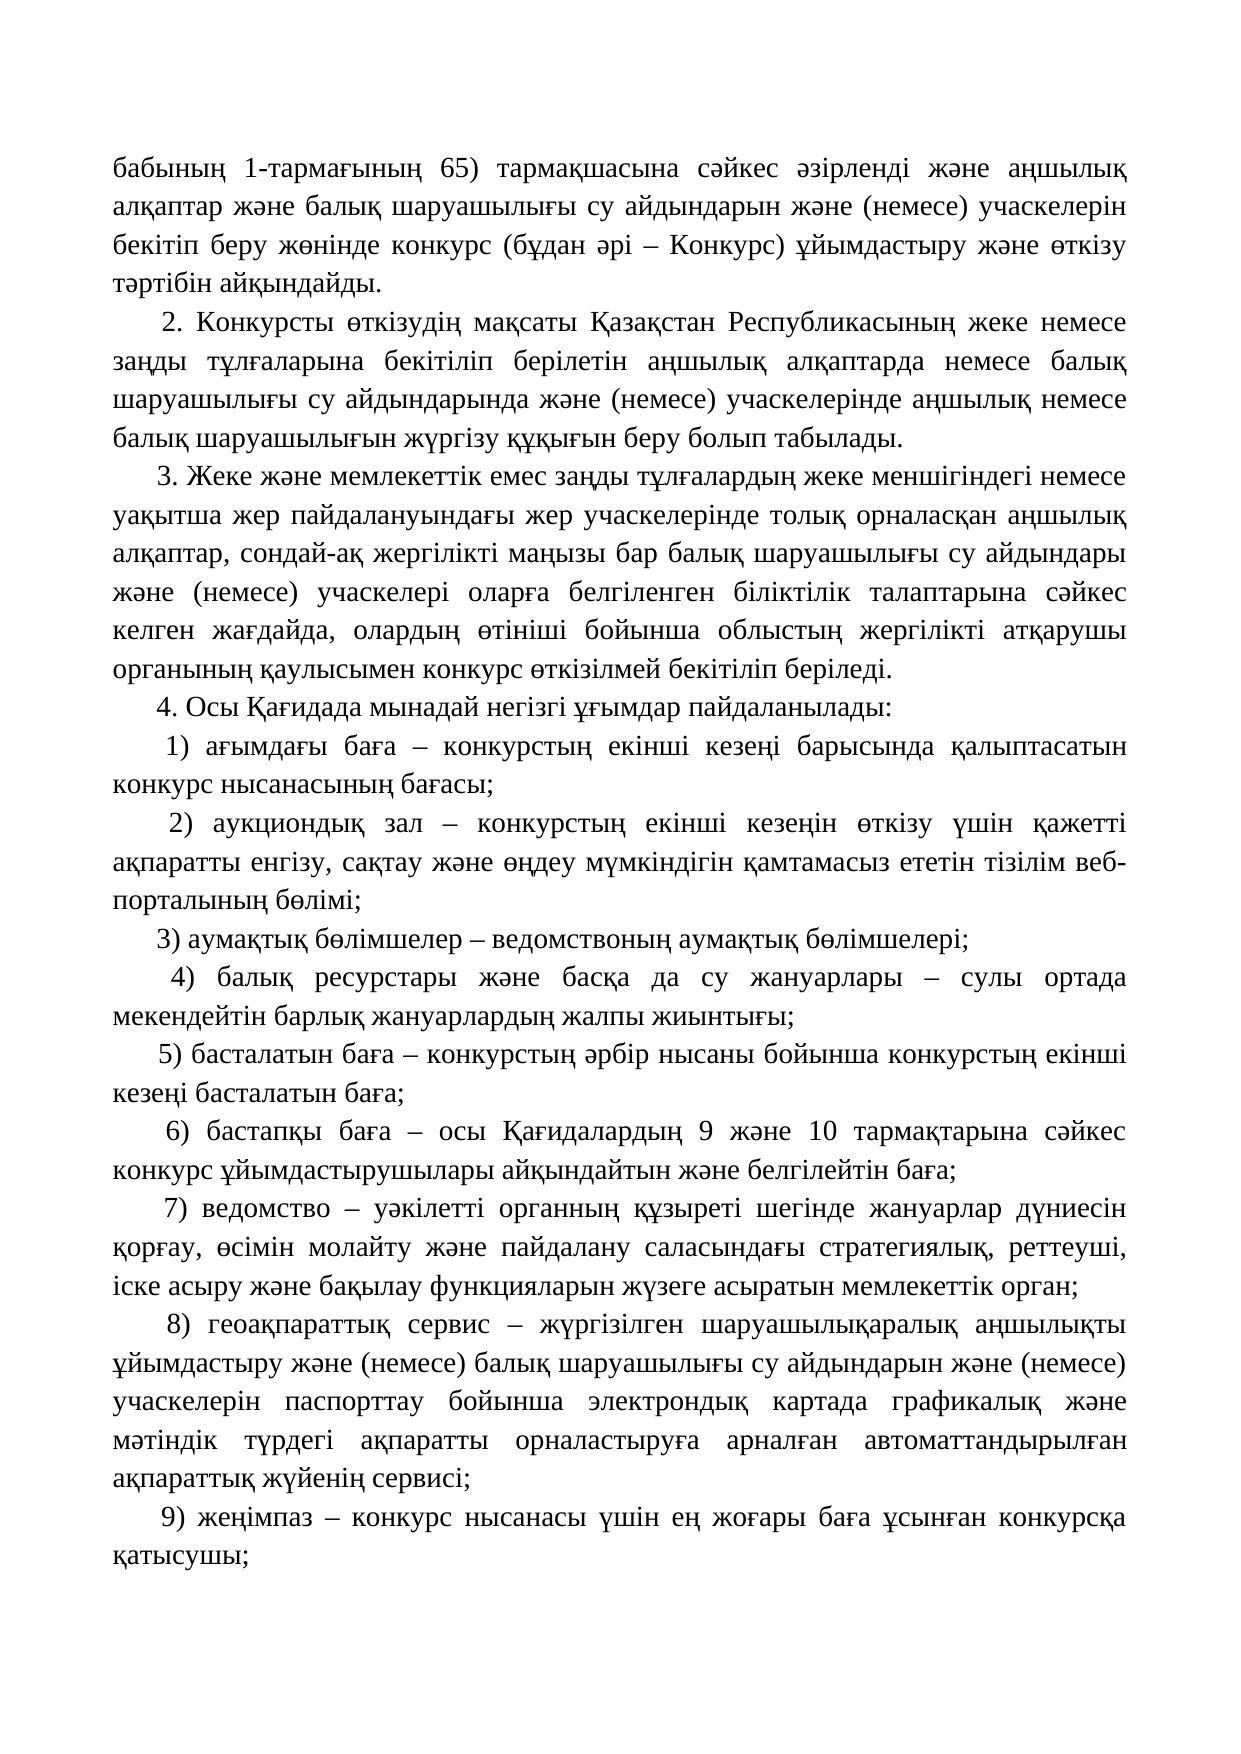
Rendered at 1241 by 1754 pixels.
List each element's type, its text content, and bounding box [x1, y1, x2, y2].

text 2. Конкурсты өткізудің мақсаты Қазақстан Республикасының жеке немесе заңды тұлғаларына бекітіліп берілетін аңшылық алқаптарда немесе балық шаруашылығы су айдындарында және (немесе) учаскелерінде аңшылық немесе балық шаруашылығын жүргізу құқығын беру болып табылады. [112, 304, 1128, 453]
text 8) геоақпараттық сервис – жүргізілген шаруашылықаралық аңшылықты ұйымдастыру және (немесе) балық шаруашылығы су айдындарын және (немесе) учаскелерін паспорттау бойынша электрондық картада графикалық және мәтіндік түрдегі ақпаратты орналастыруға арналған автоматтандырылған ақпараттық жүйенің сервисі; [112, 1306, 1128, 1494]
text 3. Жеке және мемлекеттік емес заңды тұлғалардың жеке меншігіндегі немесе уақытша жер пайдалануындағы жер учаскелерінде толық орналасқан аңшылық алқаптар, сондай-ақ жергілікті маңызы бар балық шаруашылығы су айдындары және (немесе) учаскелері оларға белгіленген біліктілік талаптарына сәйкес келген жағдайда, олардың өтініші бойынша облыстың жергілікті атқарушы органының қаулысымен конкурс өткізілмей бекітіліп беріледі. [112, 458, 1128, 684]
text 4. Осы Қағидада мынадай негізгі ұғымдар пайдаланылады: [112, 689, 1128, 723]
text 3) аумақтық бөлімшелер – ведомствоның аумақтық бөлімшелері; [112, 921, 1128, 954]
text 6) бастапқы баға – осы Қағидалардың 9 және 10 тармақтарына сәйкес конкурс ұйымдастырушылары айқындайтын және белгілейтін баға; [112, 1113, 1128, 1186]
text 2) аукциондық зал – конкурстың екінші кезеңін өткізу үшін қажетті ақпаратты енгізу, сақтау және өңдеу мүмкіндігін қамтамасыз ететін тізілім веб-порталының бөлімі; [112, 805, 1128, 916]
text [112, 150, 1128, 299]
text 5) басталатын баға – конкурстың әрбір нысаны бойынша конкурстың екінші кезеңі басталатын баға; [112, 1036, 1128, 1108]
text 7) ведомство – уәкілетті органның құзыреті шегінде жануарлар дүниесін қорғау, өсімін молайту және пайдалану саласындағы стратегиялық, реттеуші, іске асыру және бақылау функцияларын жүзеге асыратын мемлекеттік орган; [112, 1191, 1128, 1301]
text 4) балық ресурстары және басқа да су жануарлары – сулы ортада мекендейтін барлық жануарлардың жалпы жиынтығы; [112, 959, 1128, 1031]
text 1) ағымдағы баға – конкурстың екінші кезеңі барысында қалыптасатын конкурс нысанасының бағасы; [112, 728, 1128, 800]
text 9) жеңімпаз – конкурс нысанасы үшін ең жоғары баға ұсынған конкурсқа қатысушы; [112, 1499, 1128, 1571]
